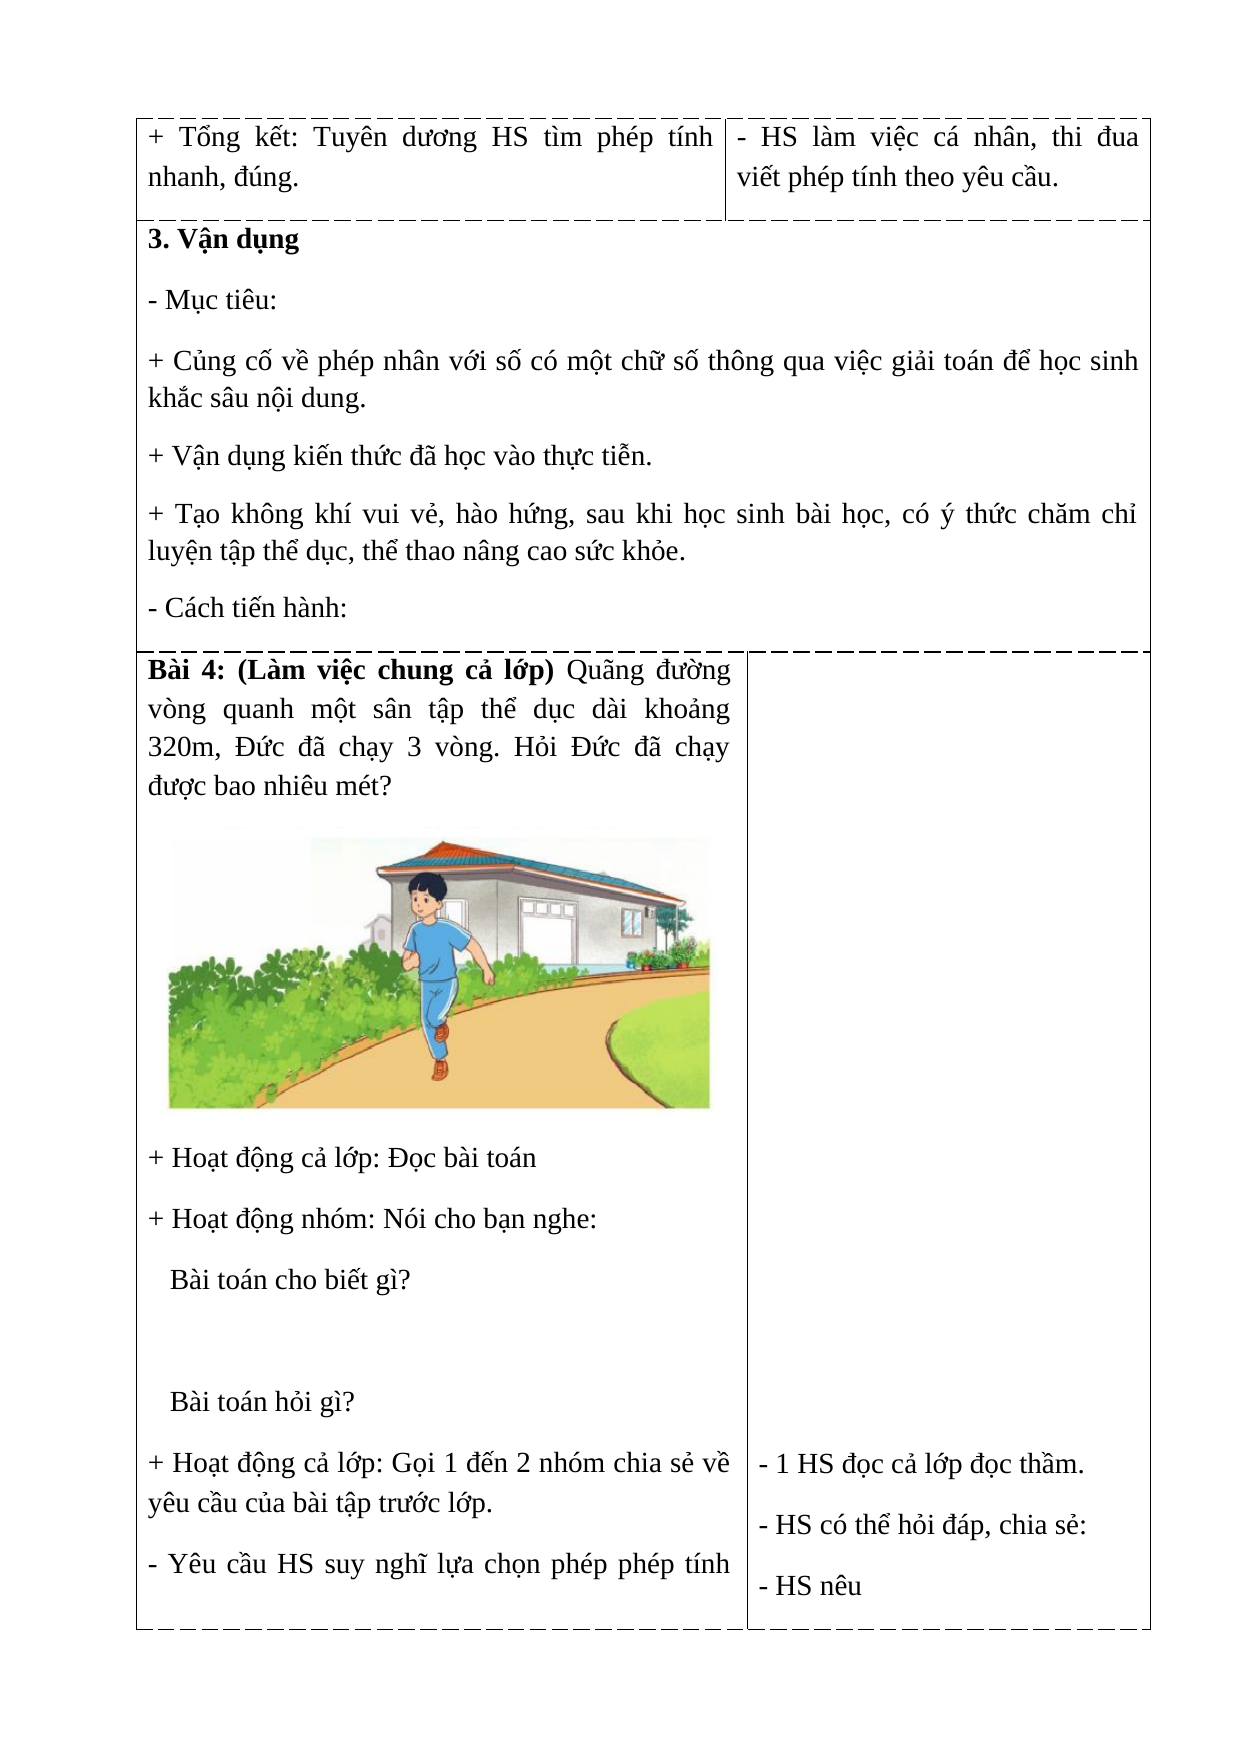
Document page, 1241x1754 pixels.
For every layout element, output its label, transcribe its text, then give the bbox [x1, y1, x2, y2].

picture [160, 827, 718, 1115]
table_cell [748, 651, 1150, 1629]
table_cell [137, 651, 747, 1629]
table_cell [725, 118, 1150, 220]
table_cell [137, 118, 725, 220]
table_cell 3. Vận dụng - Mục tiêu: + Củng cố về phép nhân với số có một chữ số thông qua việc giải toán để học sinh khắc sâu nội dung. + Vận dụng kiến thức đã học vào thực tiễn. + Tạo không khí vui vẻ, hào hứng, sau khi học sinh bài học, có ý thức chăm chỉ luyện tập thể dục, thể thao nâng cao sức khỏe. - Cách tiến hành: [137, 220, 1150, 651]
